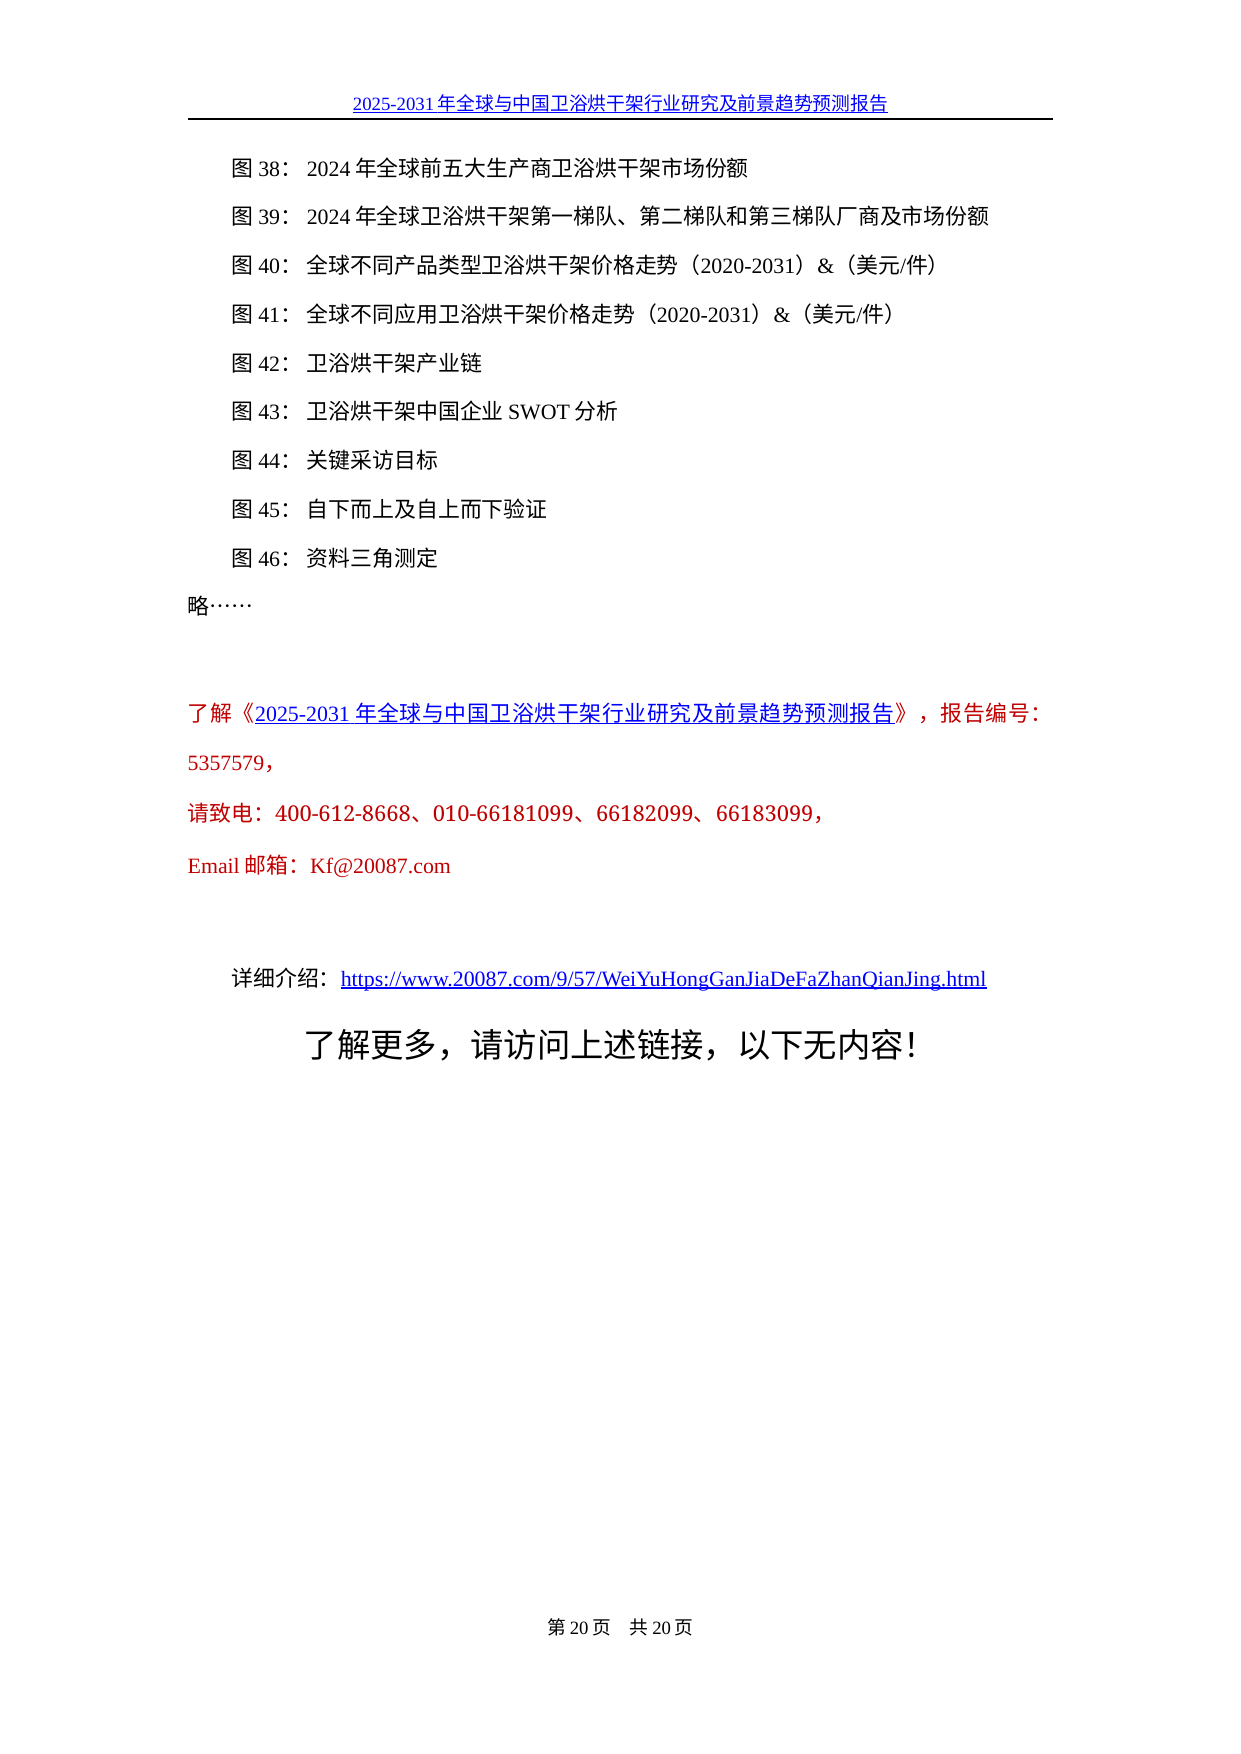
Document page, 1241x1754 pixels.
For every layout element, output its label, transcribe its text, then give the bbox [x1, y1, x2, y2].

text 详细介绍：https://www.20087.com/9/57/WeiYuHongGanJiaDeFaZhanQianJing.html [187, 960, 1053, 993]
text 了解《2025-2031年全球与中国卫浴烘干架行业研究及前景趋势预测报告》，报告编号：5357579， [187, 695, 1053, 777]
title 了解更多，请访问上述链接，以下无内容！ [187, 1010, 1053, 1075]
text Email邮箱：Kf@20087.com [187, 847, 1053, 880]
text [187, 150, 1053, 621]
text 请致电：400-612-8668、010-66181099、66182099、66183099， [187, 796, 1053, 828]
